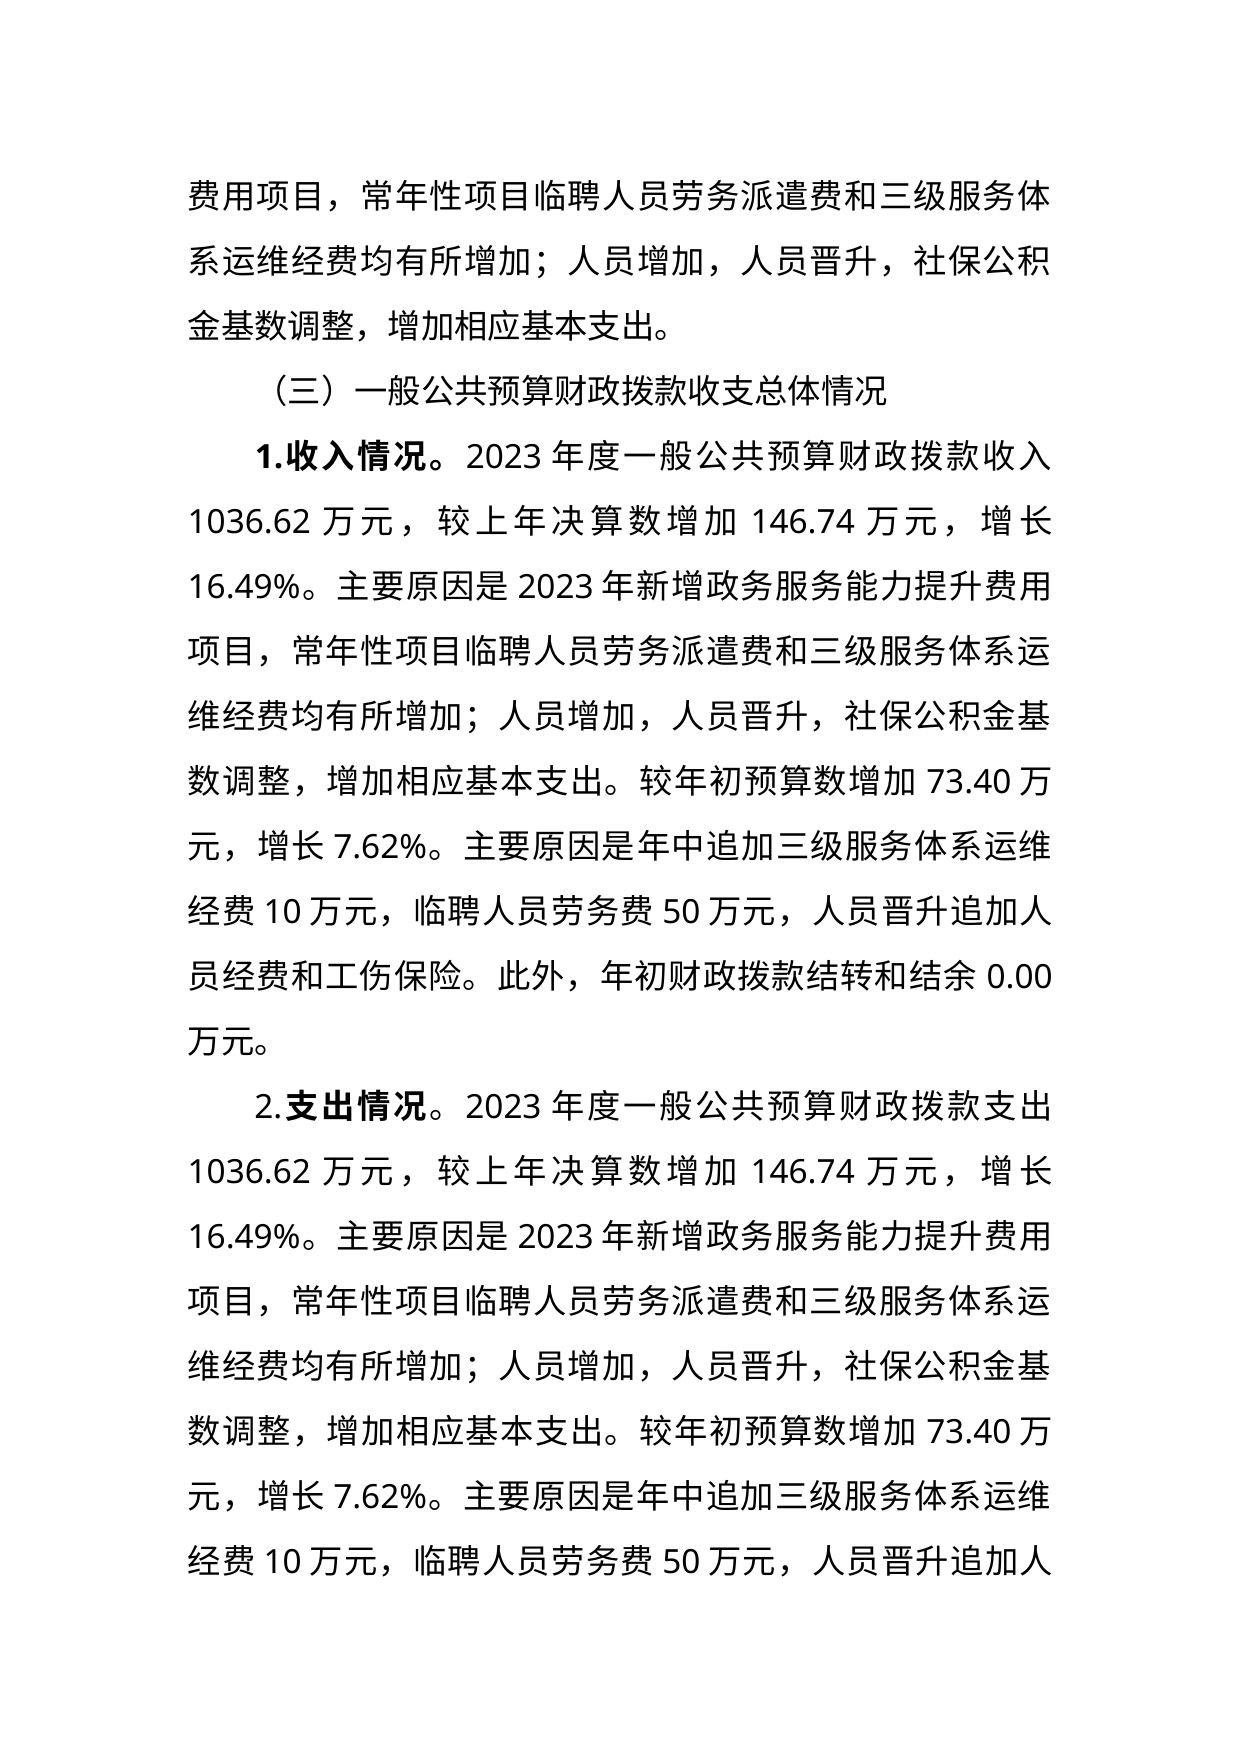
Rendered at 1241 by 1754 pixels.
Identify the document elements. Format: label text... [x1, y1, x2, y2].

text 1.收入情况。2023年度一般公共预算财政拨款收入1036.62万元，较上年决算数增加146.74万元，增长16.49%。主要原因是2023年新增政务服务能力提升费用项目，常年性项目临聘人员劳务派遣费和三级服务体系运维经费均有所增加；人员增加，人员晋升，社保公积金基数调整，增加相应基本支出。较年初预算数增加73.40万元，增长7.62%。主要原因是年中追加三级服务体系运维经费10万元，临聘人员劳务费50万元，人员晋升追加人员经费和工伤保险。此外，年初财政拨款结转和结余0.00万元。 [187, 422, 1053, 1072]
text （三）一般公共预算财政拨款收支总体情况 [187, 357, 1053, 422]
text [187, 162, 1053, 357]
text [187, 1072, 1053, 1592]
